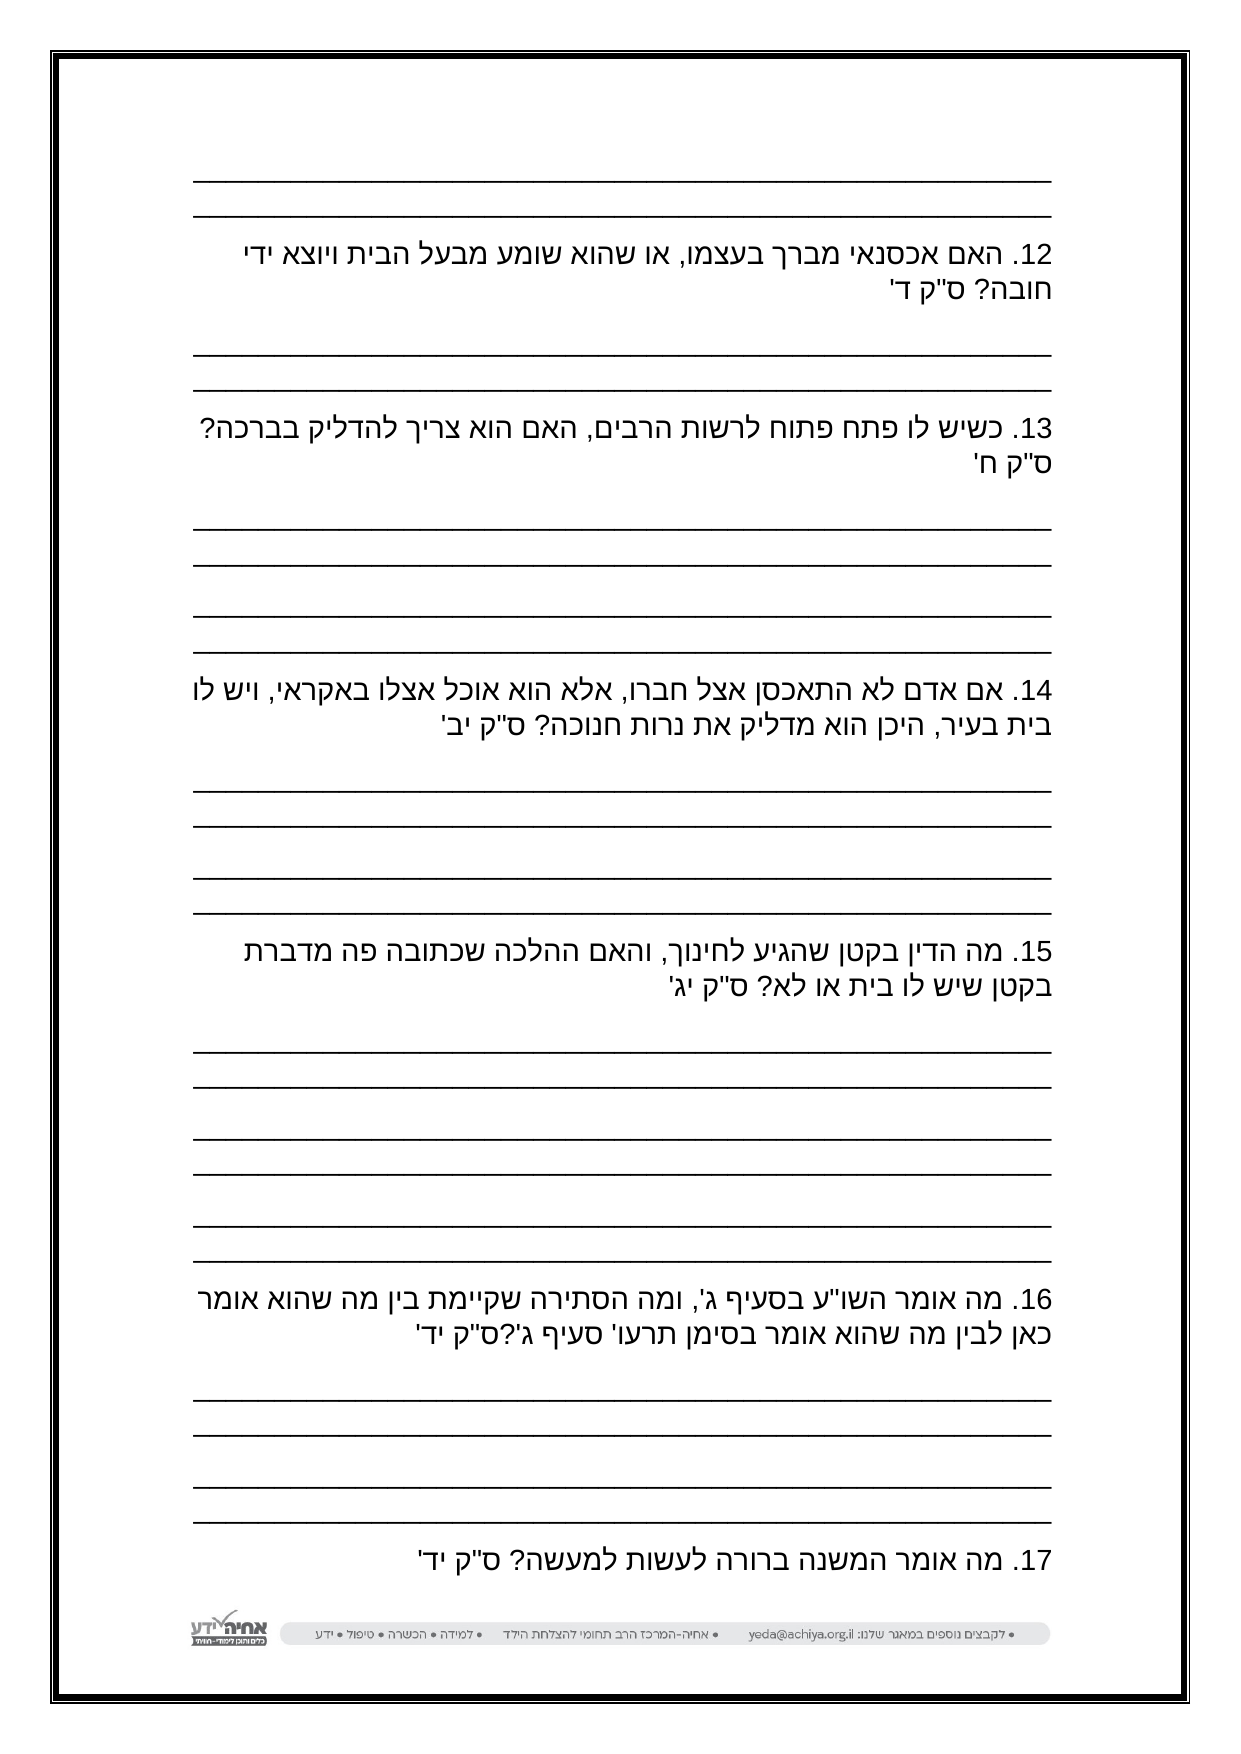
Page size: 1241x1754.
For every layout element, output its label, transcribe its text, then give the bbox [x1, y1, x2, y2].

picture [187, 1596, 1053, 1653]
text 16. מה אומר השו"ע בסעיף ג', ומה הסתירה שקיימת בין מה שהוא אומר כאן לבין מה שהוא אומר בסימן תרעו' סעיף ג'?ס"ק יד' [187, 1282, 1053, 1351]
text 17. מה אומר המשנה ברורה לעשות למעשה? ס"ק יד' [187, 1543, 1053, 1577]
text 14. אם אדם לא התאכסן אצל חברו, אלא הוא אוכל אצלו באקראי, ויש לו בית בעיר, היכן הוא מדליק את נרות חנוכה? ס"ק יב' [187, 672, 1053, 741]
text __________________________________________________________________________________________________________ [187, 498, 1053, 567]
text __________________________________________________________________________________________________________ [187, 1108, 1053, 1177]
text __________________________________________________________________________________________________________ [187, 324, 1053, 393]
text __________________________________________________________________________________________________________ [187, 1456, 1053, 1525]
text 13. כשיש לו פתח פתוח לרשות הרבים, האם הוא צריך להדליק בברכה? ס"ק ח' [187, 411, 1053, 480]
text __________________________________________________________________________________________________________ [187, 847, 1053, 915]
text __________________________________________________________________________________________________________ [187, 1195, 1053, 1264]
text __________________________________________________________________________________________________________ [187, 1369, 1053, 1438]
text 12. האם אכסנאי מברך בעצמו, או שהוא שומע מבעל הבית ויוצא ידי חובה? ס"ק ד' [187, 237, 1053, 306]
text 15. מה הדין בקטן שהגיע לחינוך, והאם ההלכה שכתובה פה מדברת בקטן שיש לו בית או לא? ס"ק יג' [187, 934, 1053, 1002]
text __________________________________________________________________________________________________________ [187, 1021, 1053, 1089]
text __________________________________________________________________________________________________________ [187, 585, 1053, 654]
text __________________________________________________________________________________________________________ [187, 150, 1053, 219]
text __________________________________________________________________________________________________________ [187, 759, 1053, 828]
